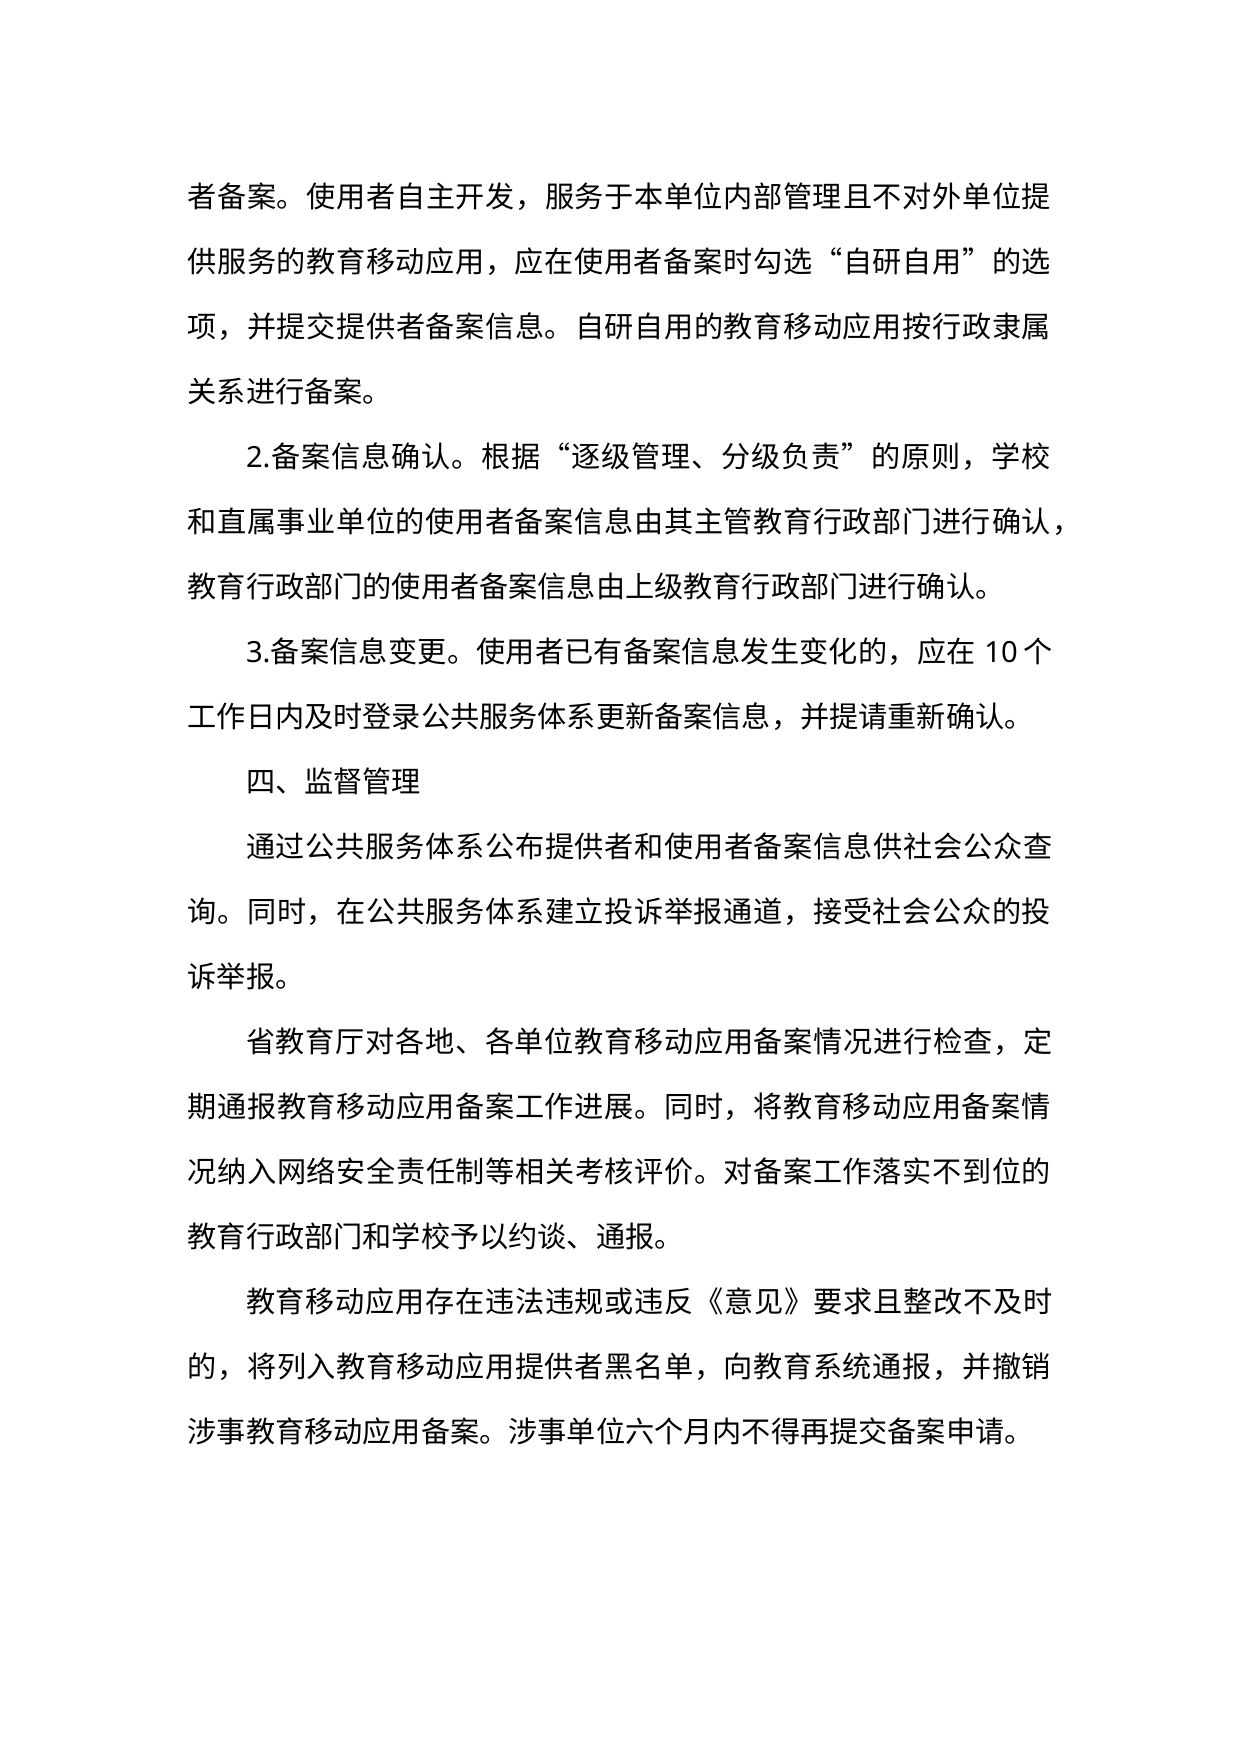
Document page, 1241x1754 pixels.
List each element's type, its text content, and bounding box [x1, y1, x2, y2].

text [187, 162, 1053, 422]
text 四、监督管理 [187, 747, 1053, 812]
text 2.备案信息确认。根据“逐级管理、分级负责”的原则，学校和直属事业单位的使用者备案信息由其主管教育行政部门进行确认，教育行政部门的使用者备案信息由上级教育行政部门进行确认。 [187, 422, 1053, 617]
text 教育移动应用存在违法违规或违反《意见》要求且整改不及时的，将列入教育移动应用提供者黑名单，向教育系统通报，并撤销涉事教育移动应用备案。涉事单位六个月内不得再提交备案申请。 [187, 1267, 1053, 1462]
text 3.备案信息变更。使用者已有备案信息发生变化的，应在 10个工作日内及时登录公共服务体系更新备案信息，并提请重新确认。 [187, 617, 1053, 747]
text 省教育厅对各地、各单位教育移动应用备案情况进行检查，定期通报教育移动应用备案工作进展。同时，将教育移动应用备案情况纳入网络安全责任制等相关考核评价。对备案工作落实不到位的教育行政部门和学校予以约谈、通报。 [187, 1007, 1053, 1267]
text 通过公共服务体系公布提供者和使用者备案信息供社会公众查询。同时，在公共服务体系建立投诉举报通道，接受社会公众的投诉举报。 [187, 812, 1053, 1007]
